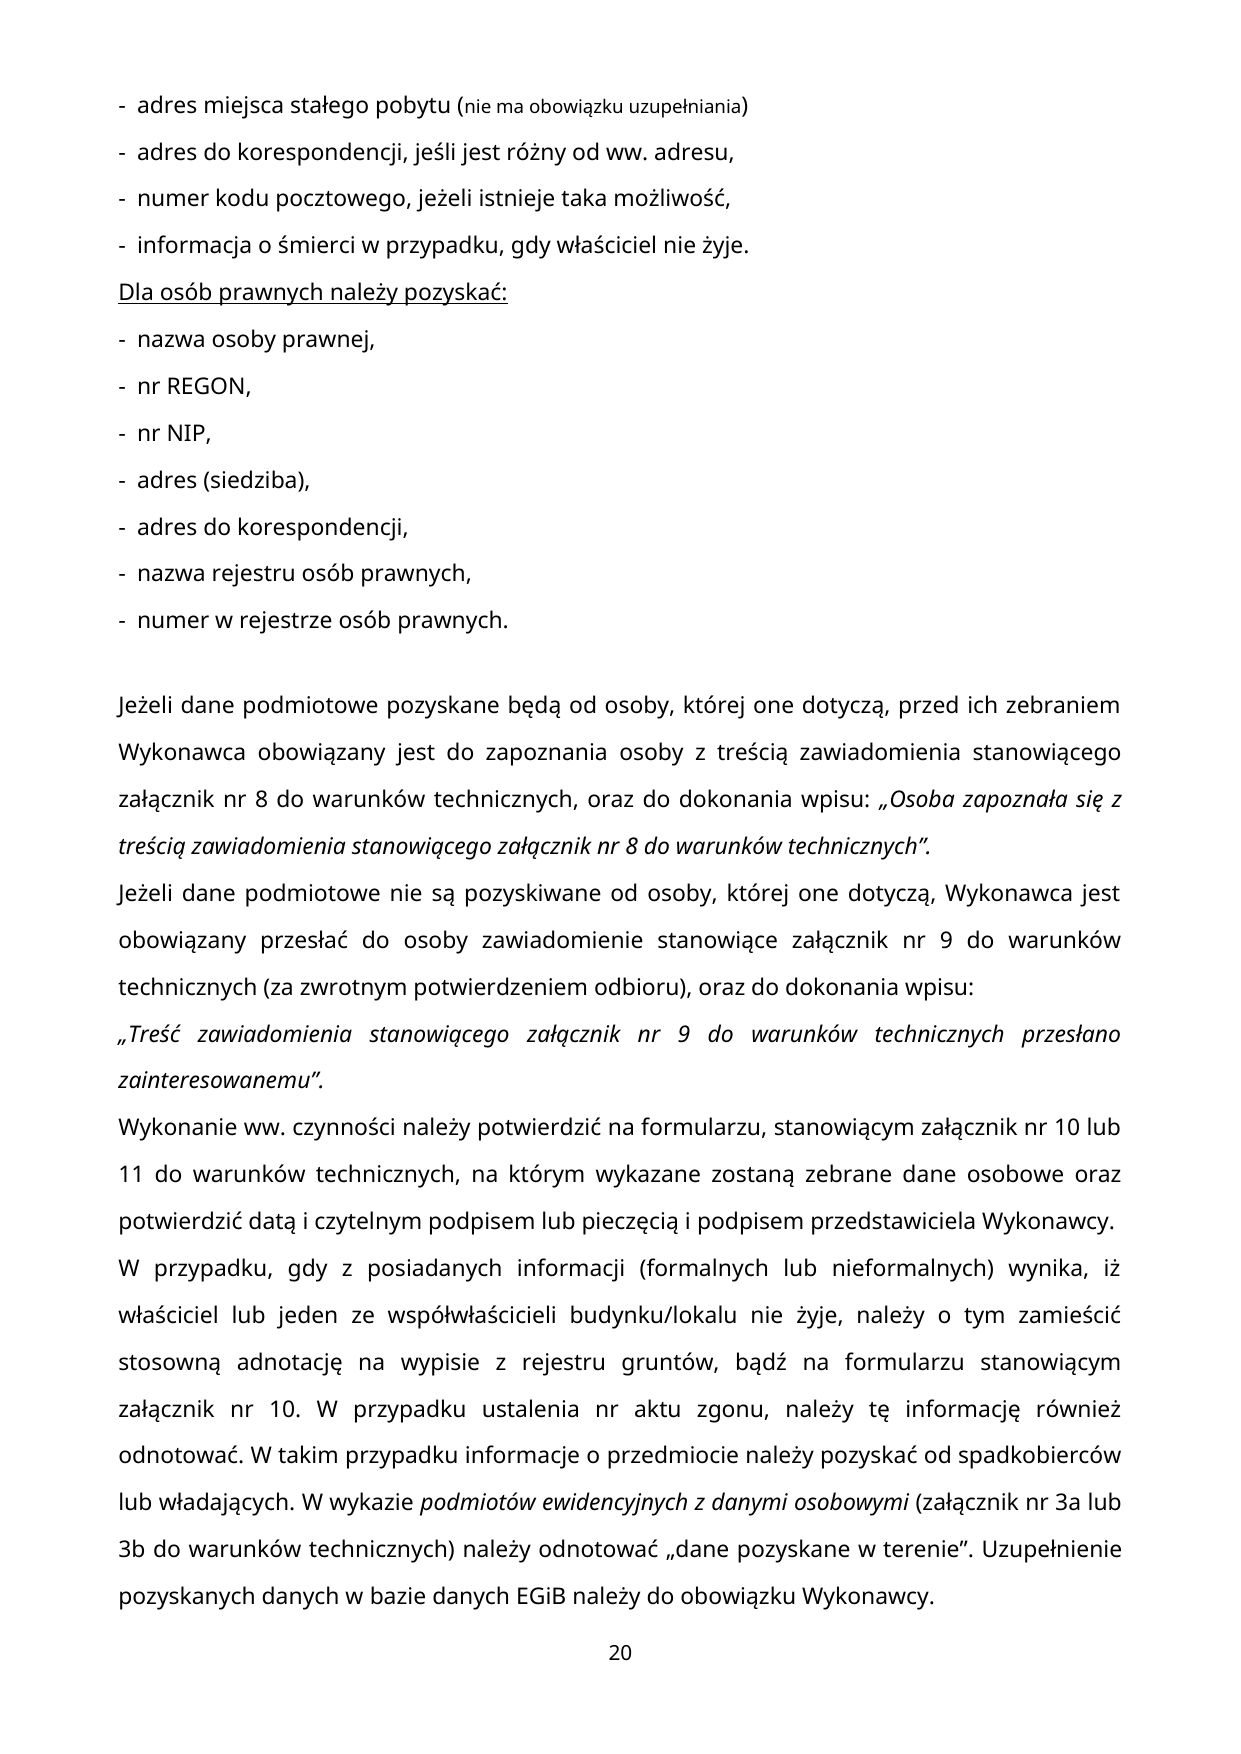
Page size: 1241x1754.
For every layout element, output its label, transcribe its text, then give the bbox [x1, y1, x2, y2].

text „Treść zawiadomienia stanowiącego załącznik nr 9 do warunków technicznych przesłano zainteresowanemu”. [118, 1017, 1122, 1096]
text Jeżeli dane podmiotowe nie są pozyskiwane od osoby, której one dotyczą, Wykonawca jest obowiązany przesłać do osoby zawiadomienie stanowiące załącznik nr 9 do warunków technicznych (za zwrotnym potwierdzeniem odbioru), oraz do dokonania wpisu: [118, 877, 1122, 1002]
list nr NIP, [118, 417, 1122, 448]
list numer w rejestrze osób prawnych. [118, 604, 1122, 636]
list nazwa rejestru osób prawnych, [118, 557, 1122, 589]
list nazwa osoby prawnej, [118, 323, 1122, 354]
text Wykonanie ww. czynności należy potwierdzić na formularzu, stanowiącym załącznik nr 10 lub 11 do warunków technicznych, na którym wykazane zostaną zebrane dane osobowe oraz potwierdzić datą i czytelnym podpisem lub pieczęcią i podpisem przedstawiciela Wykonawcy. [118, 1111, 1122, 1236]
list informacja o śmierci w przypadku, gdy właściciel nie żyje. [118, 229, 1122, 261]
text Jeżeli dane podmiotowe pozyskane będą od osoby, której one dotyczą, przed ich zebraniem Wykonawca obowiązany jest do zapoznania osoby z treścią zawiadomienia stanowiącego załącznik nr 8 do warunków technicznych, oraz do dokonania wpisu: „Osoba zapoznała się z treścią zawiadomienia stanowiącego załącznik nr 8 do warunków technicznych”. [118, 689, 1122, 861]
list adres miejsca stałego pobytu (nie ma obowiązku uzupełniania) [118, 89, 1122, 120]
list adres do korespondencji, jeśli jest różny od ww. adresu, [118, 136, 1122, 167]
list adres do korespondencji, [118, 511, 1122, 542]
text Dla osób prawnych należy pozyskać: [118, 276, 1122, 307]
text W przypadku, gdy z posiadanych informacji (formalnych lub nieformalnych) wynika, iż właściciel lub jeden ze współwłaścicieli budynku/lokalu nie żyje, należy o tym zamieścić stosowną adnotację na wypisie z rejestru gruntów, bądź na formularzu stanowiącym załącznik nr 10. W przypadku ustalenia nr aktu zgonu, należy tę informację również odnotować. W takim przypadku informacje o przedmiocie należy pozyskać od spadkobierców lub władających. W wykazie podmiotów ewidencyjnych z danymi osobowymi (załącznik nr 3a lub 3b do warunków technicznych) należy odnotować „dane pozyskane w terenie”. Uzupełnienie pozyskanych danych w bazie danych EGiB należy do obowiązku Wykonawcy. [118, 1252, 1122, 1611]
list adres (siedziba), [118, 464, 1122, 495]
list numer kodu pocztowego, jeżeli istnieje taka możliwość, [118, 182, 1122, 214]
list nr REGON, [118, 370, 1122, 401]
